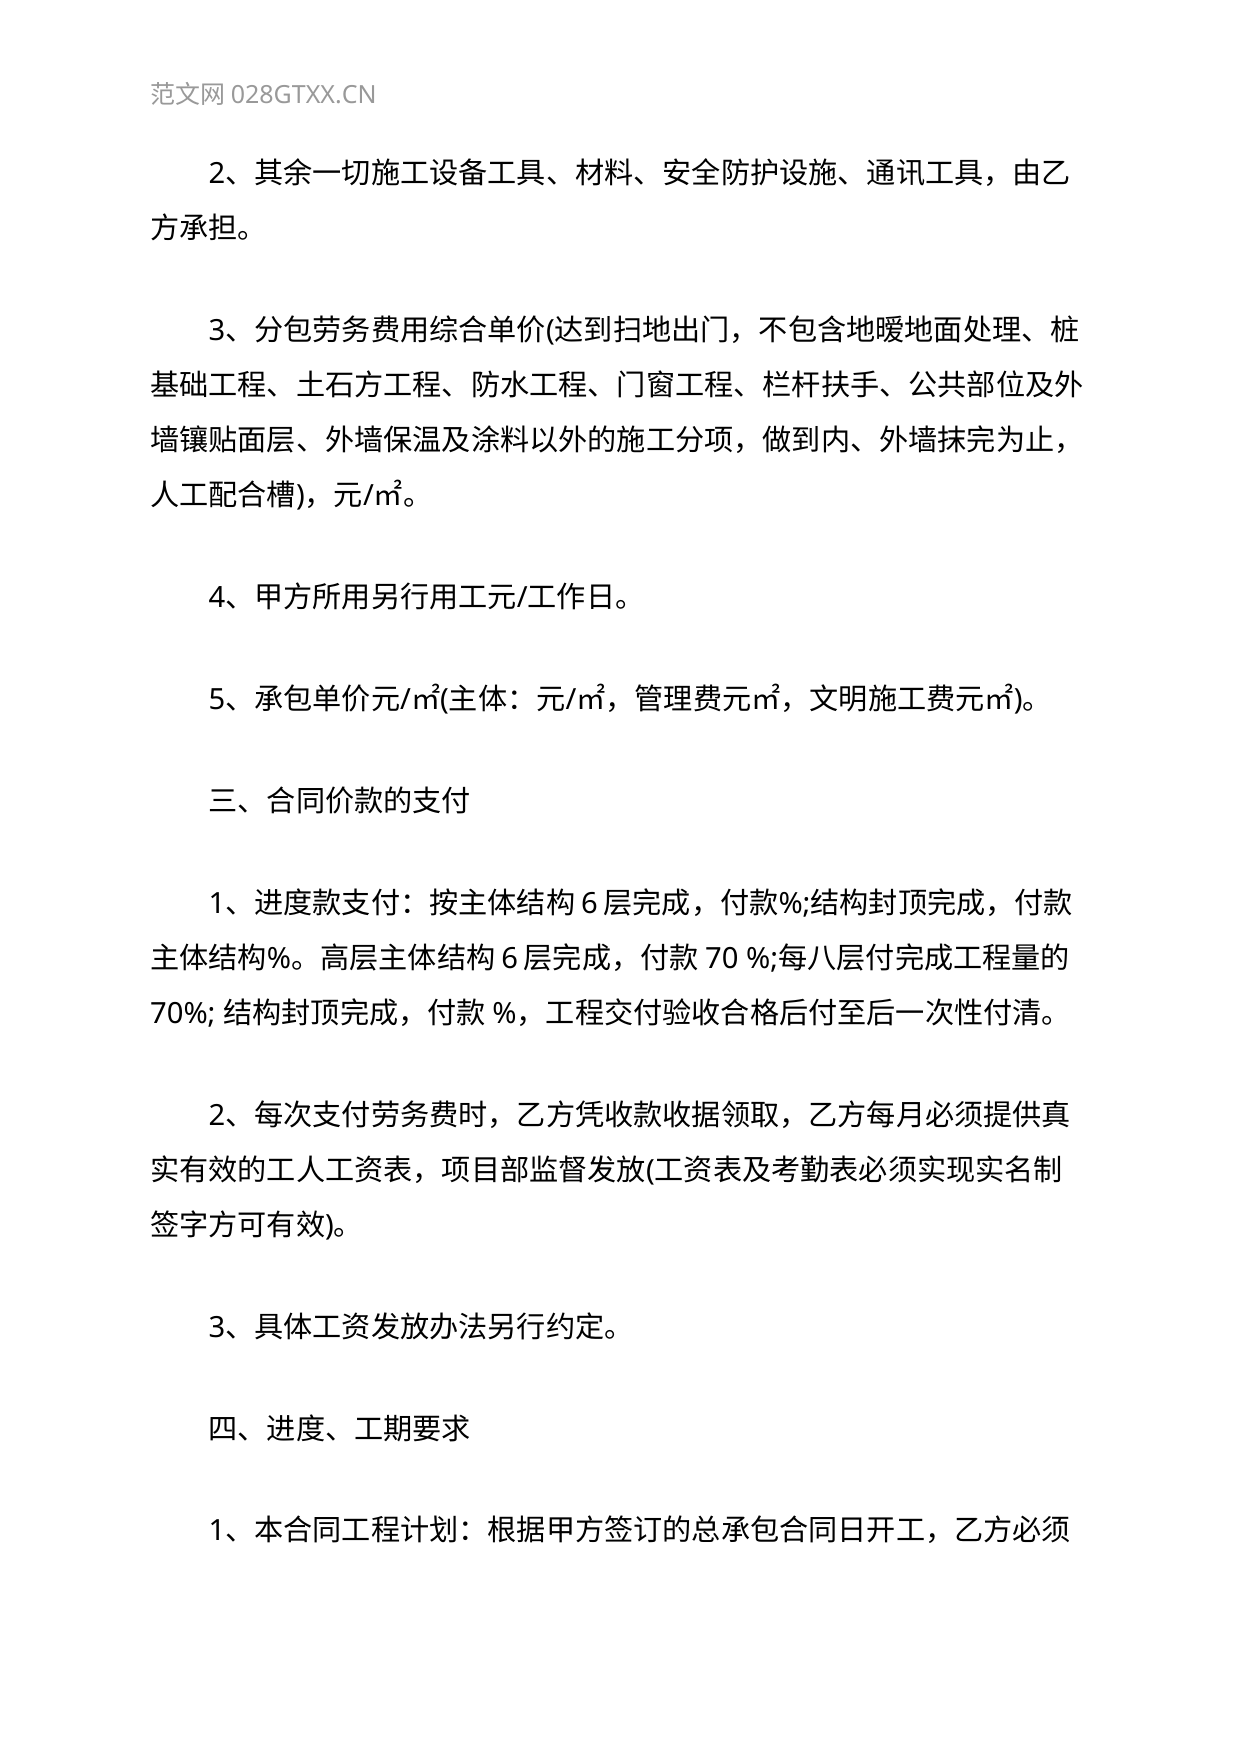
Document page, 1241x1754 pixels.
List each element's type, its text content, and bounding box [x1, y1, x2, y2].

text 2、其余一切施工设备工具、材料、安全防护设施、通讯工具，由乙方承担。 [150, 150, 1090, 247]
text 3、分包劳务费用综合单价(达到扫地出门，不包含地暧地面处理、桩基础工程、土石方工程、防水工程、门窗工程、栏杆扶手、公共部位及外墙镶贴面层、外墙保温及涂料以外的施工分项，做到内、外墙抹完为止，人工配合槽)，元/㎡。 [150, 307, 1090, 514]
text 四、进度、工期要求 [150, 1405, 1090, 1447]
text 4、甲方所用另行用工元/工作日。 [150, 573, 1090, 616]
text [150, 1507, 1090, 1549]
text 三、合同价款的支付 [150, 777, 1090, 820]
text 5、承包单价元/㎡(主体：元/㎡，管理费元㎡，文明施工费元㎡)。 [150, 676, 1090, 718]
text 2、每次支付劳务费时，乙方凭收款收据领取，乙方每月必须提供真实有效的工人工资表，项目部监督发放(工资表及考勤表必须实现实名制签字方可有效)。 [150, 1091, 1090, 1244]
text 1、进度款支付：按主体结构6层完成，付款%;结构封顶完成，付款主体结构%。高层主体结构6层完成，付款 70 %;每八层付完成工程量的70%; 结构封顶完成，付款 %，工程交付验收合格后付至后一次性付清。 [150, 879, 1090, 1032]
text 3、具体工资发放办法另行约定。 [150, 1303, 1090, 1346]
